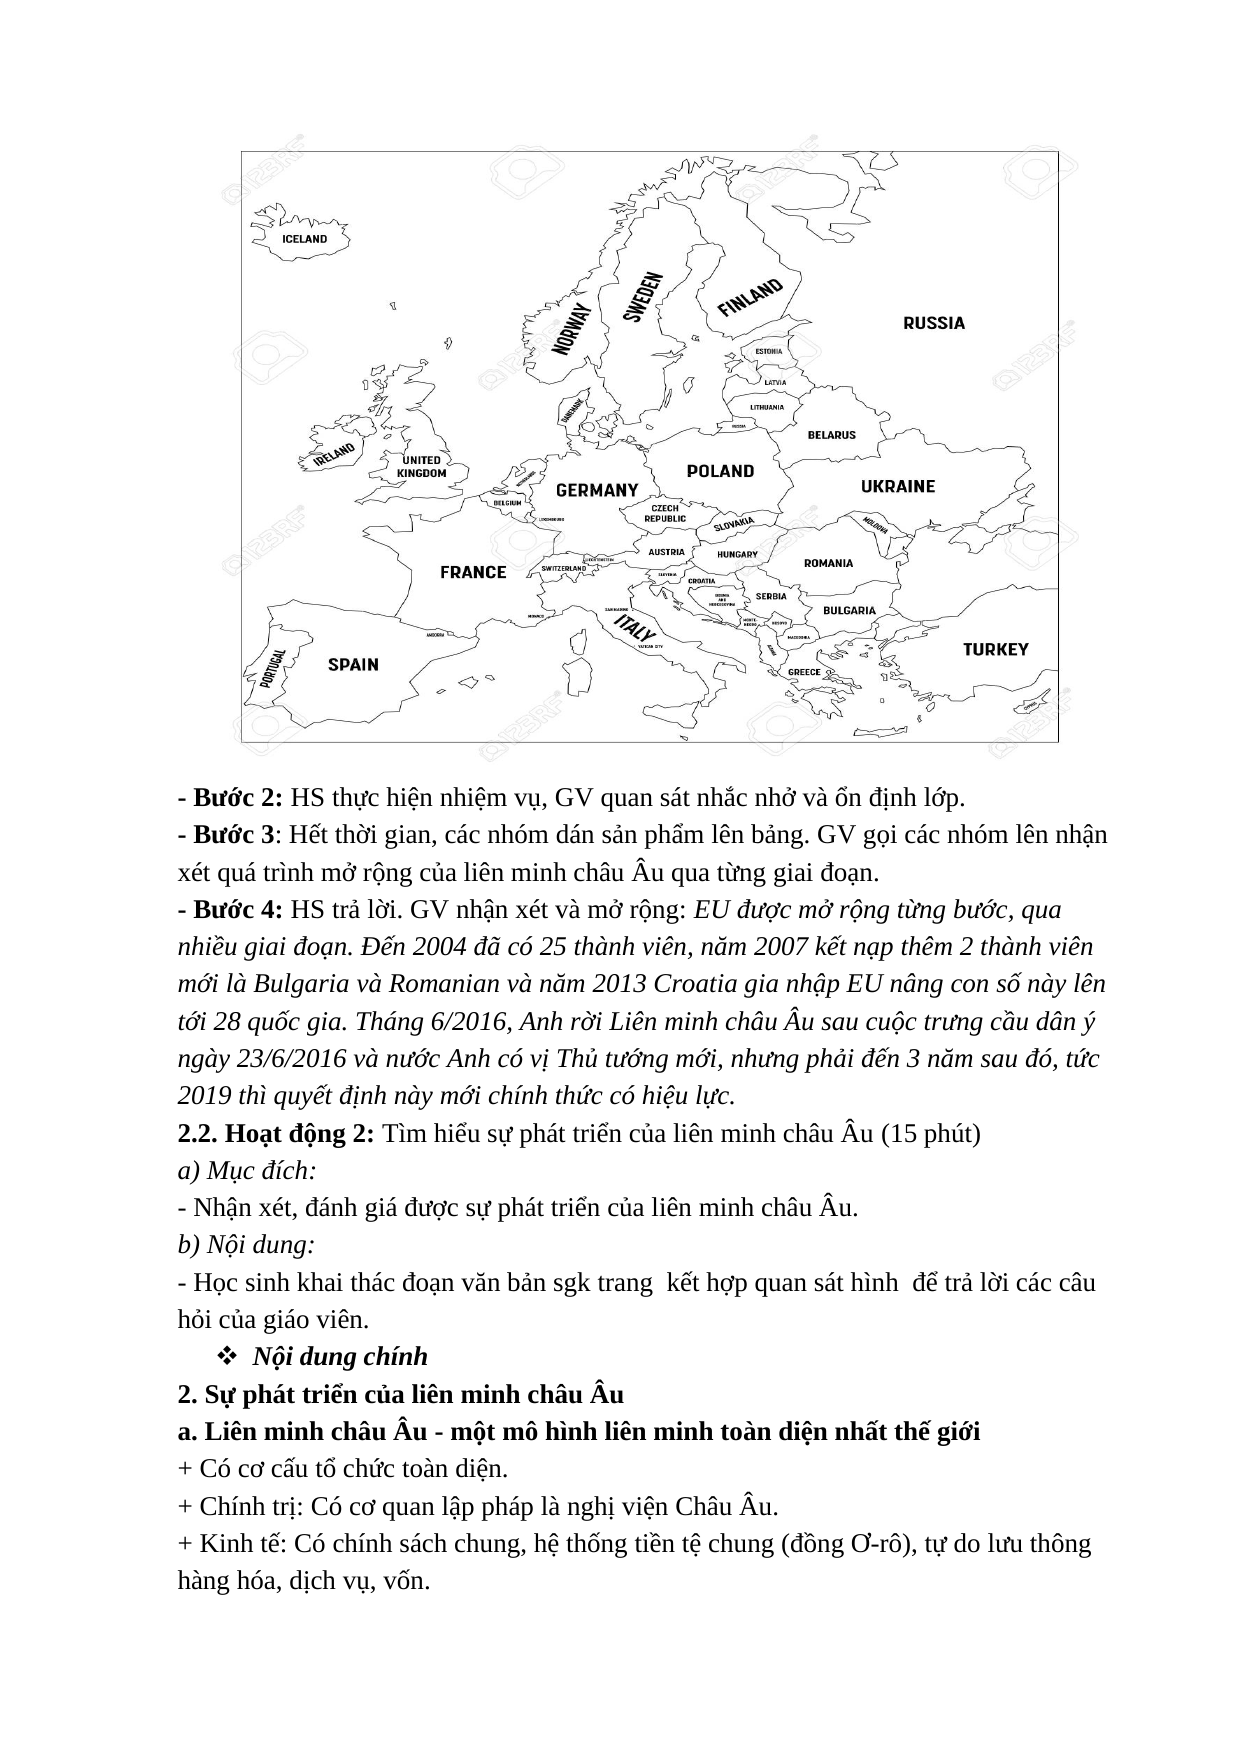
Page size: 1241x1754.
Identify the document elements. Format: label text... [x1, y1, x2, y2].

text + Kinh tế: Có chính sách chung, hệ thống tiền tệ chung (đồng Ơ-rô), tự do lưu thông hàng hóa, dịch vụ, vốn. [177, 1527, 1122, 1596]
text a. Liên minh châu Âu - một mô hình liên minh toàn diện nhất thế giới [177, 1415, 1122, 1446]
text - Bước 4: HS trả lời. GV nhận xét và mở rộng: EU được mở rộng từng bước, qua nhiều giai đoạn. Đến 2004 đã có 25 thành viên, năm 2007 kết nạp thêm 2 thành viên mới là Bulgaria và Romanian và năm 2013 Croatia gia nhập EU nâng con số này lên tới 28 quốc gia. Tháng 6/2016, Anh rời Liên minh châu Âu sau cuộc trưng cầu dân ý ngày 23/6/2016 và nước Anh có vị Thủ tướng mới, nhưng phải đến 3 năm sau đó, tức 2019 thì quyết định này mới chính thức có hiệu lực. [177, 893, 1122, 1111]
text b) Nội dung: [177, 1228, 1122, 1260]
text 2. Sự phát triển của liên minh châu Âu [177, 1378, 1122, 1409]
text - Học sinh khai thác đoạn văn bản sgk trang kết hợp quan sát hình để trả lời các câu hỏi của giáo viên. [177, 1266, 1122, 1334]
text + Chính trị: Có cơ quan lập pháp là nghị viện Châu Âu. [177, 1490, 1122, 1521]
text - Bước 2: HS thực hiện nhiệm vụ, GV quan sát nhắc nhở và ổn định lớp. [177, 781, 1122, 812]
text + Có cơ cấu tổ chức toàn diện. [177, 1452, 1122, 1484]
picture [196, 118, 1104, 775]
text a) Mục đích: [177, 1154, 1122, 1185]
text - Nhận xét, đánh giá được sự phát triển của liên minh châu Âu. [177, 1191, 1122, 1222]
list Nội dung chính [215, 1340, 1122, 1372]
text 2.2. Hoạt động 2: Tìm hiểu sự phát triển của liên minh châu Âu (15 phút) [177, 1117, 1122, 1148]
text - Bước 3: Hết thời gian, các nhóm dán sản phẩm lên bảng. GV gọi các nhóm lên nhận xét quá trình mở rộng của liên minh châu Âu qua từng giai đoạn. [177, 818, 1122, 887]
